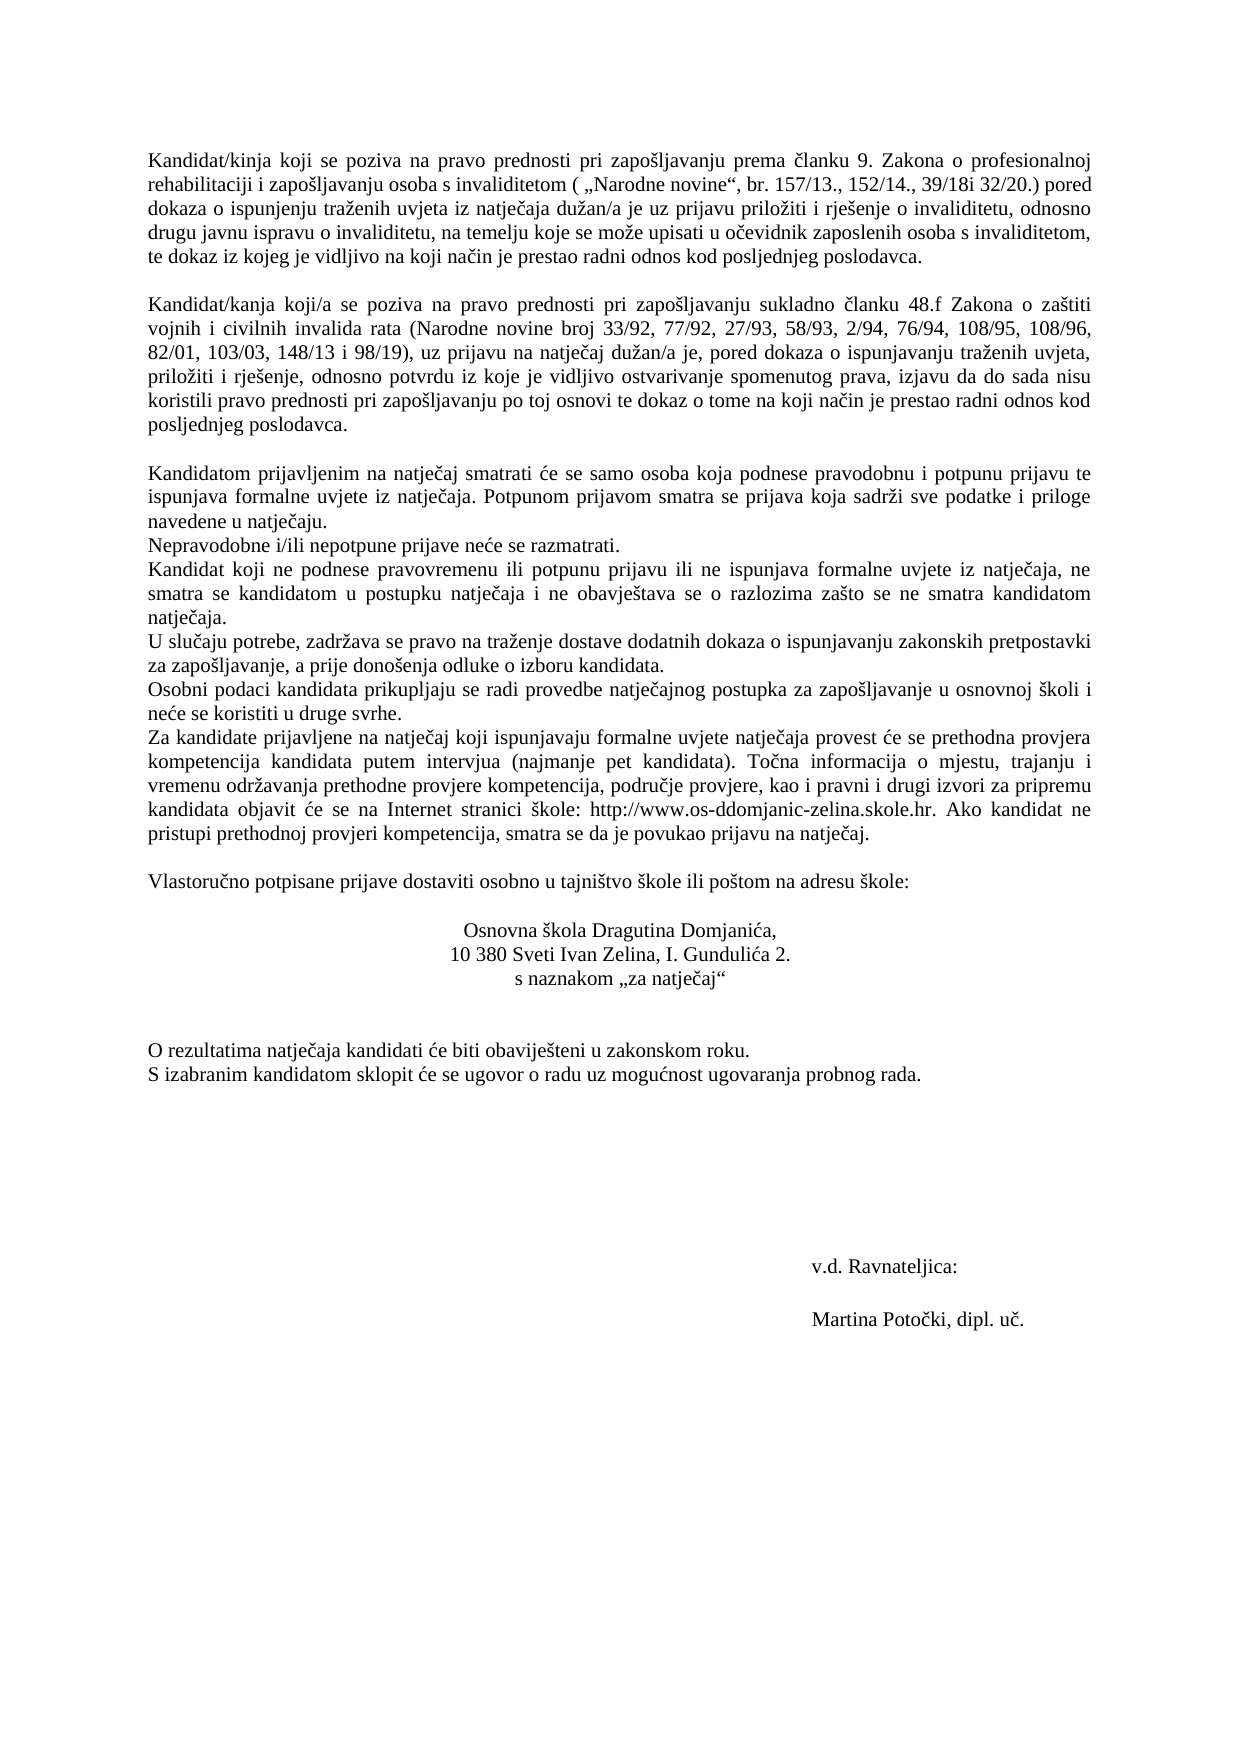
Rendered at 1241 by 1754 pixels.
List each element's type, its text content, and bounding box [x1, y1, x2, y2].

text U slučaju potrebe, zadržava se pravo na traženje dostave dodatnih dokaza o ispunjavanju zakonskih pretpostavki za zapošljavanje, a prije donošenja odluke o izboru kandidata. [148, 629, 1093, 677]
text Vlastoručno potpisane prijave dostaviti osobno u tajništvo škole ili poštom na adresu škole: [148, 869, 1093, 893]
text s naznakom „za natječaj“ [148, 966, 1093, 990]
text O rezultatima natječaja kandidati će biti obaviješteni u zakonskom roku. [148, 1038, 1093, 1062]
text Nepravodobne i/ili nepotpune prijave neće se razmatrati. [148, 533, 1093, 557]
text Kandidat/kanja koji/a se poziva na pravo prednosti pri zapošljavanju sukladno članku 48.f Zakona o zaštiti vojnih i civilnih invalida rata (Narodne novine broj 33/92, 77/92, 27/93, 58/93, 2/94, 76/94, 108/95, 108/96, 82/01, 103/03, 148/13 i 98/19), uz prijavu na natječaj dužan/a je, pored dokaza o ispunjavanju traženih uvjeta, priložiti i rješenje, odnosno potvrdu iz koje je vidljivo ostvarivanje spomenutog prava, izjavu da do sada nisu koristili pravo prednosti pri zapošljavanju po toj osnovi te dokaz o tome na koji način je prestao radni odnos kod posljednjeg poslodavca. [148, 292, 1093, 436]
text Martina Potočki, dipl. uč. [148, 1307, 1093, 1331]
text Kandidat/kinja koji se poziva na pravo prednosti pri zapošljavanju prema članku 9. Zakona o profesionalnoj rehabilitaciji i zapošljavanju osoba s invaliditetom ( „Narodne novine“, br. 157/13., 152/14., 39/18i 32/20.) pored dokaza o ispunjenju traženih uvjeta iz natječaja dužan/a je uz prijavu priložiti i rješenje o invaliditetu, odnosno drugu javnu ispravu o invaliditetu, na temelju koje se može upisati u očevidnik zaposlenih osoba s invaliditetom, te dokaz iz kojeg je vidljivo na koji način je prestao radni odnos kod posljednjeg poslodavca. [148, 148, 1093, 268]
text v.d. Ravnateljica: [738, 1254, 1093, 1278]
text Kandidatom prijavljenim na natječaj smatrati će se samo osoba koja podnese pravodobnu i potpunu prijavu te ispunjava formalne uvjete iz natječaja. Potpunom prijavom smatra se prijava koja sadrži sve podatke i priloge navedene u natječaju. [148, 460, 1093, 533]
text Osobni podaci kandidata prikupljaju se radi provedbe natječajnog postupka za zapošljavanje u osnovnoj školi i neće se koristiti u druge svrhe. [148, 677, 1093, 725]
text S izabranim kandidatom sklopit će se ugovor o radu uz mogućnost ugovaranja probnog rada. [148, 1062, 1093, 1086]
text Osnovna škola Dragutina Domjanića, [148, 918, 1093, 942]
text Za kandidate prijavljene na natječaj koji ispunjavaju formalne uvjete natječaja provest će se prethodna provjera kompetencija kandidata putem intervjua (najmanje pet kandidata). Točna informacija o mjestu, trajanju i vremenu održavanja prethodne provjere kompetencija, područje provjere, kao i pravni i drugi izvori za pripremu kandidata objavit će se na Internet stranici škole: http://www.os-ddomjanic-zelina.skole.hr. Ako kandidat ne pristupi prethodnoj provjeri kompetencija, smatra se da je povukao prijavu na natječaj. [148, 725, 1093, 845]
text Kandidat koji ne podnese pravovremenu ili potpunu prijavu ili ne ispunjava formalne uvjete iz natječaja, ne smatra se kandidatom u postupku natječaja i ne obavještava se o razlozima zašto se ne smatra kandidatom natječaja. [148, 557, 1093, 629]
text 10 380 Sveti Ivan Zelina, I. Gundulića 2. [148, 942, 1093, 966]
